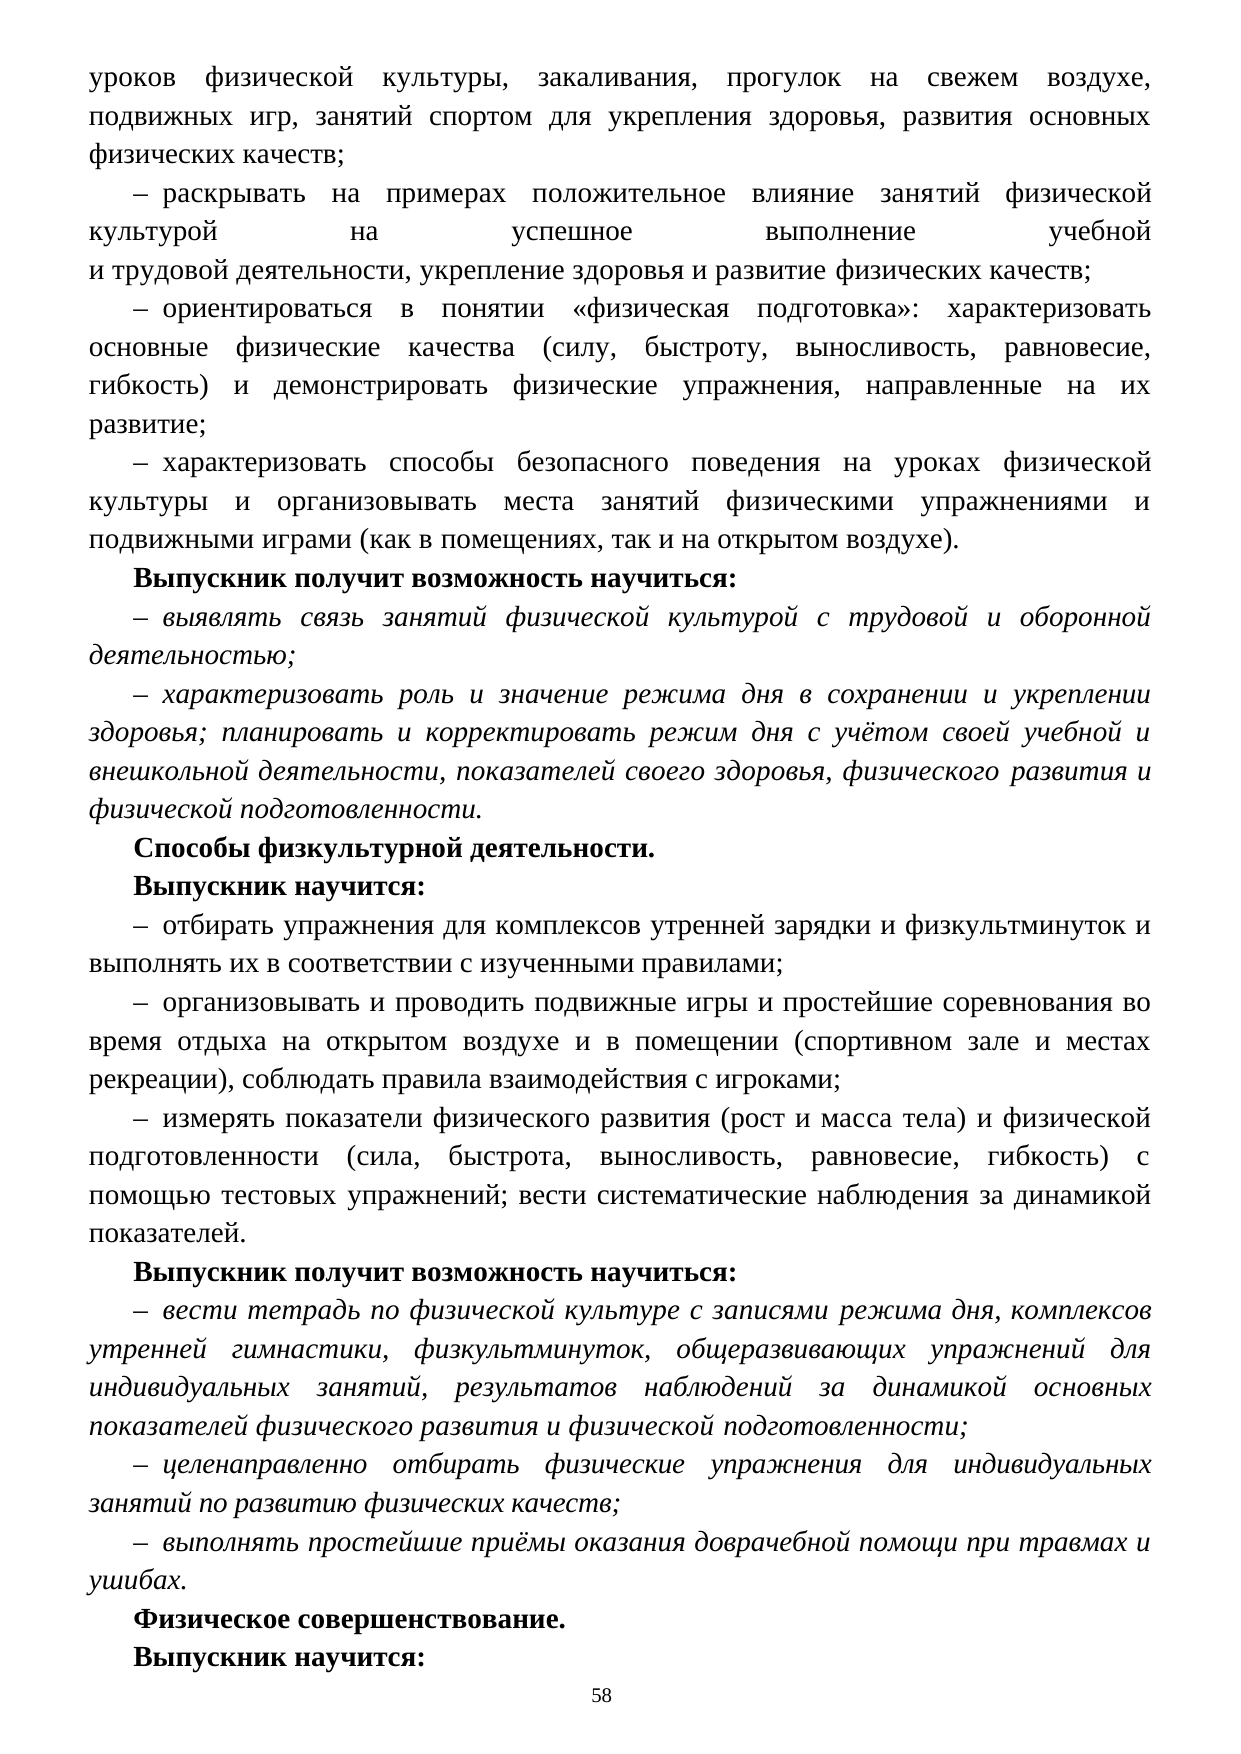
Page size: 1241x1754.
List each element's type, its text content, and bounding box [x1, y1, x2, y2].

text вести тетрадь по физической культуре с записями режима дня, комплексов утренней гимнастики, физкультминуток, общеразвивающих упражнений для индивидуальных занятий, результатов наблюдений за динамикой основных показателей физического развития и физической подготовленности; [89, 1292, 1152, 1442]
text Выпускник научится: [89, 1639, 1152, 1673]
text Физическое совершенствование. [89, 1601, 1152, 1634]
text организовывать и проводить подвижные игры и простейшие соревнования во время отдыха на открытом воздухе и в помещении (спортивном зале и местах рекреации), соблюдать правила взаимодействия с игроками; [89, 984, 1152, 1095]
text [89, 59, 1152, 170]
text раскрывать на примерах положительное влияние занятий физической культурой на успешное выполнение учебной и трудовой деятельности, укрепление здоровья и развитие физических качеств; [89, 175, 1152, 285]
text Выпускник получит возможность научиться: [89, 560, 1152, 594]
text выполнять простейшие приёмы оказания доврачебной помощи при травмах и ушибах. [89, 1524, 1152, 1596]
text выявлять связь занятий физической культурой с трудовой и оборонной деятельностью; [89, 599, 1152, 671]
text ориентироваться в понятии «физическая подготовка»: характеризовать основные физические качества (силу, быстроту, выносливость, равновесие, гибкость) и демонстрировать физические упражнения, направленные на их развитие; [89, 290, 1152, 439]
text целенаправленно отбирать физические упражнения для индивидуальных занятий по развитию физических качеств; [89, 1447, 1152, 1519]
text характеризовать способы безопасного поведения на уроках физической культуры и организовывать места занятий физическими упражнениями и подвижными играми (как в помещениях, так и на открытом воздухе). [89, 444, 1152, 555]
text Выпускник научится: [89, 868, 1152, 902]
text Выпускник получит возможность научиться: [89, 1254, 1152, 1287]
text Способы физкультурной деятельности. [89, 830, 1152, 863]
text характеризовать роль и значение режима дня в сохранении и укреплении здоровья; планировать и корректировать режим дня с учётом своей учебной и внешкольной деятельности, показателей своего здоровья, физического развития и физической подготовленности. [89, 676, 1152, 825]
text отбирать упражнения для комплексов утренней зарядки и физкультминуток и выполнять их в соответствии с изученными правилами; [89, 907, 1152, 979]
text измерять показатели физического развития (рост и масса тела) и физической подготовленности (сила, быстрота, выносливость, равновесие, гибкость) с помощью тестовых упражнений; вести систематические наблюдения за динамикой показателей. [89, 1100, 1152, 1249]
